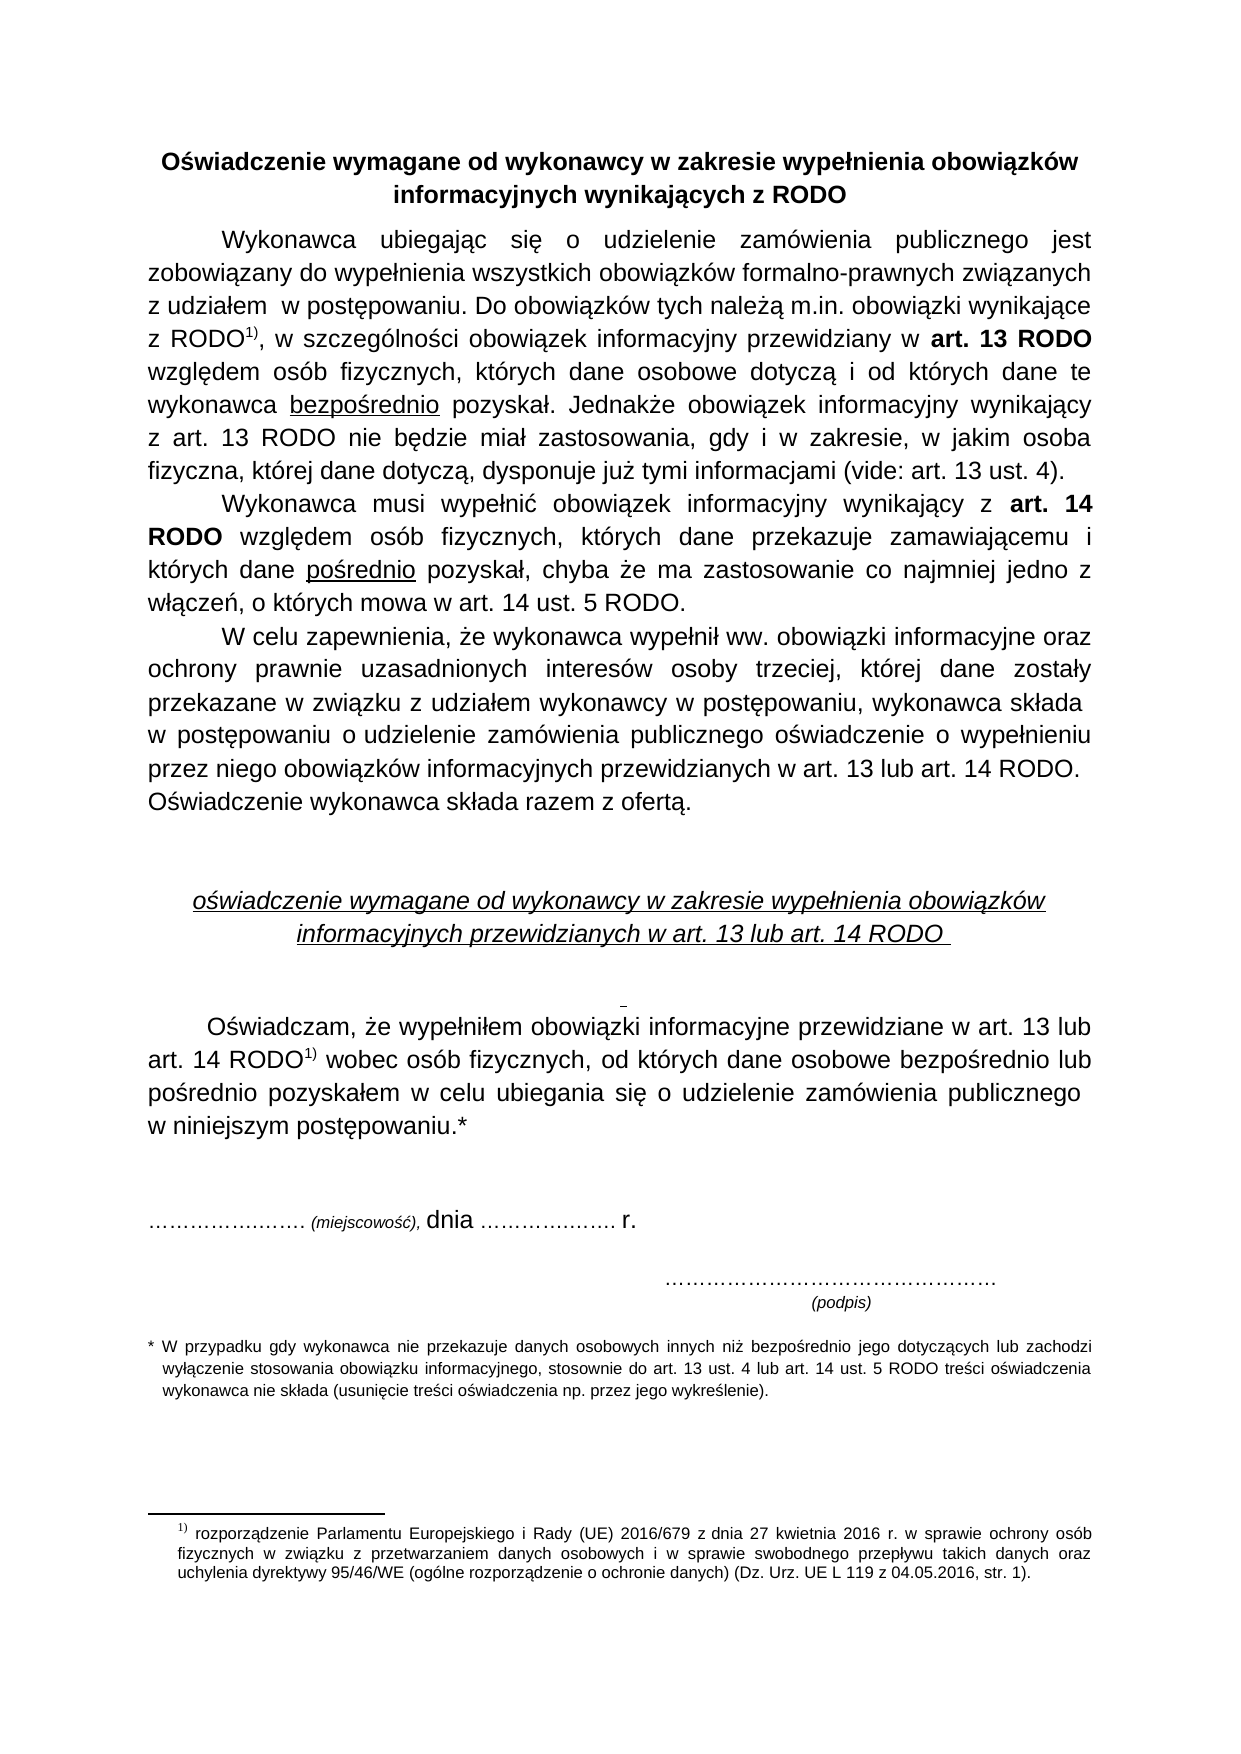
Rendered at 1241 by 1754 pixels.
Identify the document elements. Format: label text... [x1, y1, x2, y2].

text Oświadczam, że wypełniłem obowiązki informacyjne przewidziane w art. 13 lub art. 14 RODO1) wobec osób fizycznych, od których dane osobowe bezpośrednio lub pośrednio pozyskałem w celu ubiegania się o udzielenie zamówienia publicznego w niniejszym postępowaniu.* [148, 1012, 1093, 1140]
text Wykonawca ubiegając się o udzielenie zamówienia publicznego jest zobowiązany do wypełnienia wszystkich obowiązków formalno-prawnych związanych z udziałem w postępowaniu. Do obowiązków tych należą m.in. obowiązki wynikające z RODO), w szczególności obowiązek informacyjny przewidziany w art. 13 RODO względem osób fizycznych, których dane osobowe dotyczą i od których dane te wykonawca bezpośrednio pozyskał. Jednakże obowiązek informacyjny wynikający z art. 13 RODO nie będzie miał zastosowania, gdy i w zakresie, w jakim osoba fizyczna, której dane dotyczą, dysponuje już tymi informacjami (vide: art. 13 ust. 4). [148, 225, 1093, 485]
text Wykonawca musi wypełnić obowiązek informacyjny wynikający z art. 14 RODO względem osób fizycznych, których dane przekazuje zamawiającemu i których dane pośrednio pozyskał, chyba że ma zastosowanie co najmniej jedno z włączeń, o których mowa w art. 14 ust. 5 RODO. [148, 489, 1093, 617]
text …………….……. (miejscowość), dnia ………….……. r. [148, 1205, 1093, 1233]
text W celu zapewnienia, że wykonawca wypełnił ww. obowiązki informacyjne oraz ochrony prawnie uzasadnionych interesów osoby trzeciej, której dane zostały przekazane w związku z udziałem wykonawcy w postępowaniu, wykonawca składa w postępowaniu o udzielenie zamówienia publicznego oświadczenie o wypełnieniu przez niego obowiązków informacyjnych przewidzianych w art. 13 lub art. 14 RODO. [148, 621, 1093, 782]
text ………………………………………… [148, 1265, 1093, 1289]
text * W przypadku gdy wykonawca nie przekazuje danych osobowych innych niż bezpośrednio jego dotyczących lub zachodzi wyłączenie stosowania obowiązku informacyjnego, stosownie do art. 13 ust. 4 lub art. 14 ust. 5 RODO treści oświadczenia wykonawca nie składa (usunięcie treści oświadczenia np. przez jego wykreślenie). [148, 1337, 1093, 1400]
text (podpis) [738, 1293, 1093, 1312]
text Oświadczenie wymagane od wykonawcy w zakresie wypełnienia obowiązków informacyjnych wynikających z RODO [148, 147, 1093, 208]
text Oświadczenie wykonawca składa razem z ofertą. [148, 787, 1093, 815]
text oświadczenie wymagane od wykonawcy w zakresie wypełnienia obowiązków informacyjnych przewidzianych w art. 13 lub art. 14 RODO [148, 886, 1093, 947]
